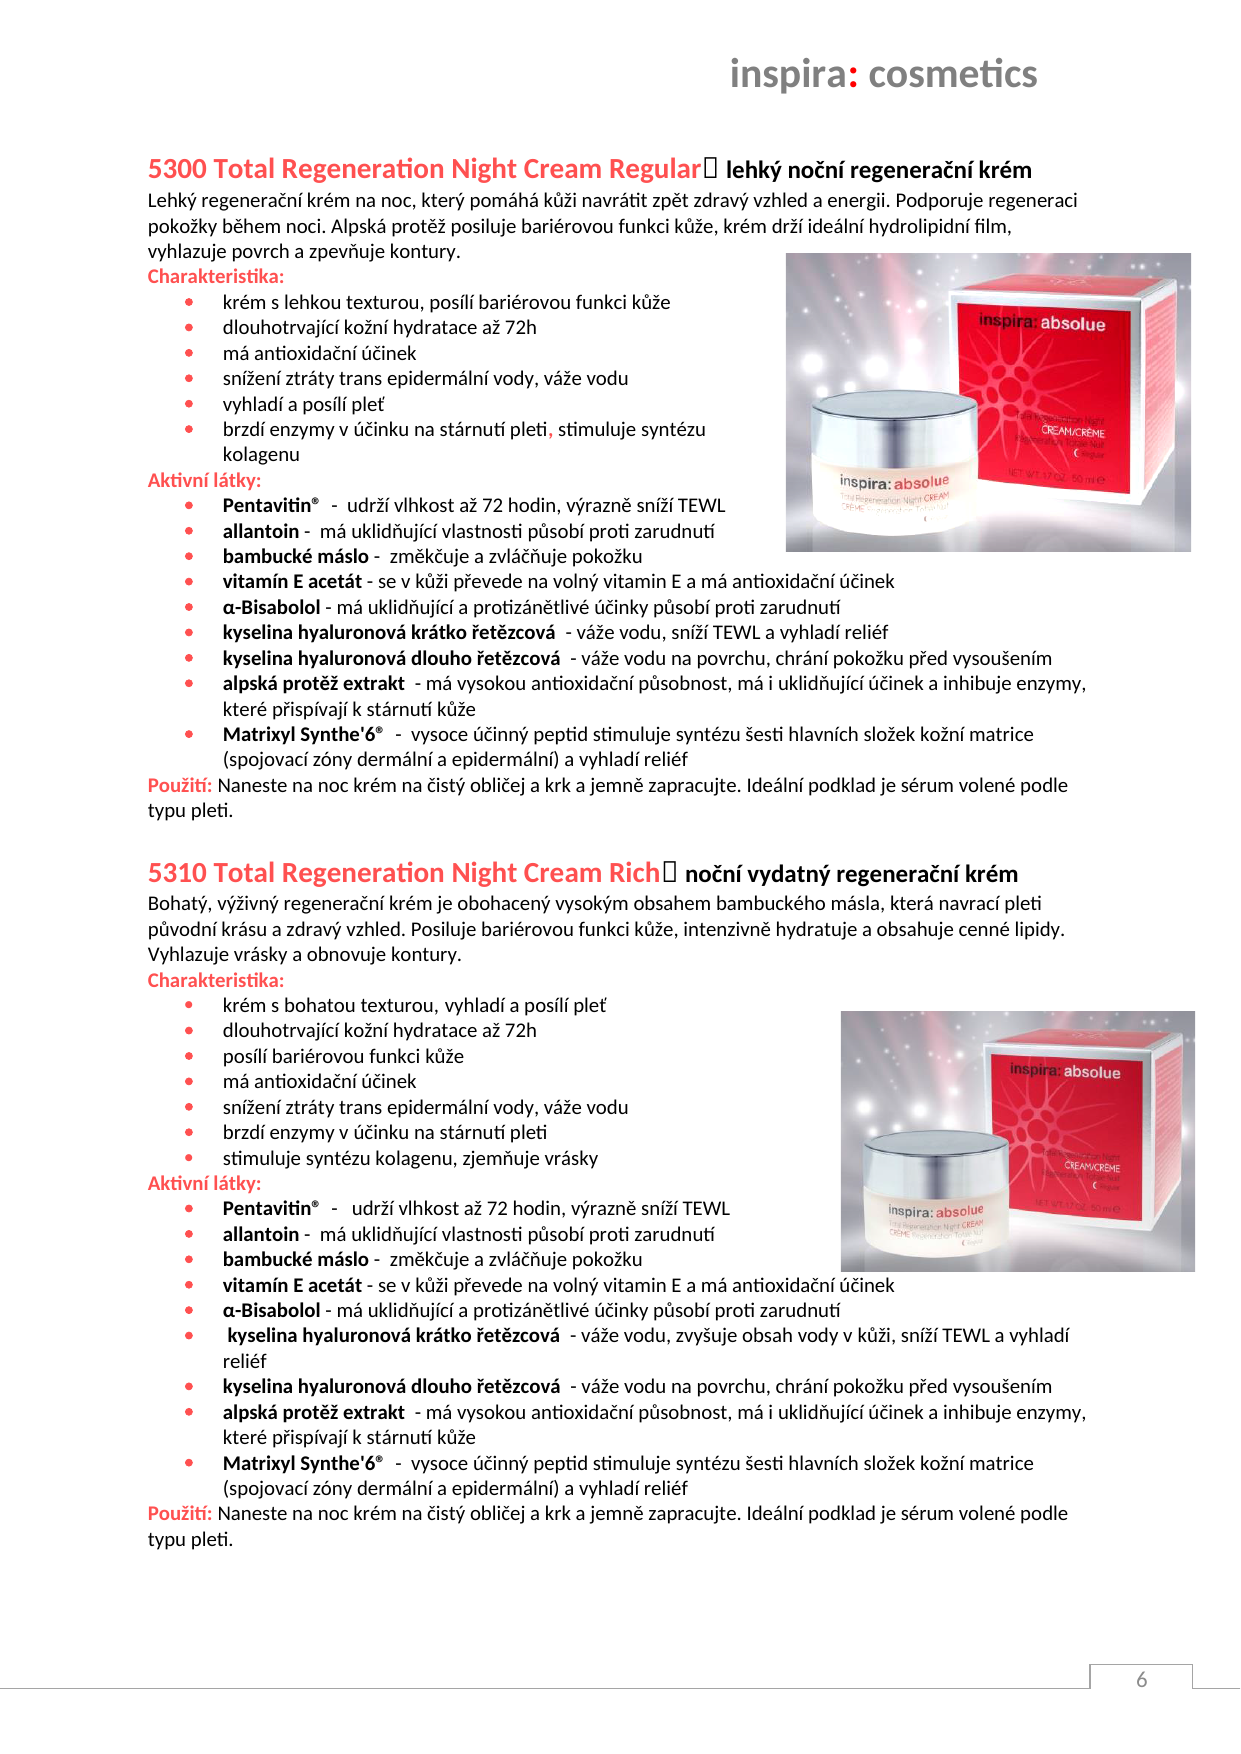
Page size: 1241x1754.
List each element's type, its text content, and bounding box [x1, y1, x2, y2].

list brzdí enzymy v účinku na stárnutí pleti [185, 1119, 840, 1145]
list Matrixyl Synthe'6® - vysoce účinný peptid stimuluje syntézu šesti hlavních složek kožní matrice (spojovací zóny dermální a epidermální) a vyhladí reliéf [185, 1450, 1093, 1501]
list kyselina hyaluronová krátko řetězcová - váže vodu, zvyšuje obsah vody v kůži, sníží TEWL a vyhladí reliéf [185, 1323, 1093, 1373]
list brzdí enzymy v účinku na stárnutí pleti, stimuluje syntézu kolagenu [185, 416, 785, 467]
list vyhladí a posílí pleť [185, 391, 785, 416]
list allantoin - má uklidňující vlastnosti působí proti zarudnutí [185, 518, 785, 543]
list dlouhotrvající kožní hydratace až 72h [185, 314, 785, 340]
list Pentavitin® - udrží vlhkost až 72 hodin, výrazně sníží TEWL [185, 492, 785, 518]
list alpská protěž extrakt - má vysokou antioxidační působnost, má i uklidňující účinek a inhibuje enzymy, které přispívají k stárnutí kůže [185, 1399, 1093, 1450]
list stimuluje syntézu kolagenu, zjemňuje vrásky [185, 1145, 840, 1170]
text Bohatý, výživný regenerační krém je obohacený vysokým obsahem bambuckého másla, která navrací pleti původní krásu a zdravý vzhled. Posiluje bariérovou funkci kůže, intenzivně hydratuje a obsahuje cenné lipidy. Vyhlazuje vrásky a obnovuje kontury. [148, 891, 1093, 967]
list vitamín E acetát - se v kůži převede na volný vitamin E a má antioxidační účinek [185, 569, 1093, 594]
text 5310 Total Regeneration Night Cream Rich noční vydatný regenerační krém [148, 851, 1093, 891]
list α-Bisabolol - má uklidňující a protizánětlivé účinky působí proti zarudnutí [185, 1297, 1093, 1323]
list alpská protěž extrakt - má vysokou antioxidační působnost, má i uklidňující účinek a inhibuje enzymy, které přispívají k stárnutí kůže [185, 670, 1093, 721]
text Charakteristika: [148, 264, 785, 289]
list má antioxidační účinek [185, 340, 785, 365]
list allantoin - má uklidňující vlastnosti působí proti zarudnutí [185, 1221, 840, 1246]
list kyselina hyaluronová krátko řetězcová - váže vodu, sníží TEWL a vyhladí reliéf [185, 619, 1093, 645]
text 5300 Total Regeneration Night Cream Regular lehký noční regenerační krém [148, 148, 1093, 187]
list snížení ztráty trans epidermální vody, váže vodu [185, 365, 785, 391]
list snížení ztráty trans epidermální vody, váže vodu [185, 1094, 840, 1119]
list kyselina hyaluronová dlouho řetězcová - váže vodu na povrchu, chrání pokožku před vysoušením [185, 645, 1093, 670]
list bambucké máslo - změkčuje a zvláčňuje pokožku [185, 543, 1093, 569]
list α-Bisabolol - má uklidňující a protizánětlivé účinky působí proti zarudnutí [185, 594, 1093, 619]
list krém s lehkou texturou, posílí bariérovou funkci kůže [185, 289, 785, 314]
list Pentavitin® - udrží vlhkost až 72 hodin, výrazně sníží TEWL [185, 1196, 840, 1221]
list Matrixyl Synthe'6® - vysoce účinný peptid stimuluje syntézu šesti hlavních složek kožní matrice (spojovací zóny dermální a epidermální) a vyhladí reliéf [185, 721, 1093, 772]
list posílí bariérovou funkci kůže [185, 1043, 840, 1068]
text Charakteristika: [148, 967, 1093, 992]
text Použití: Naneste na noc krém na čistý obličej a krk a jemně zapracujte. Ideální podklad je sérum volené podle typu pleti. [148, 772, 1093, 823]
list má antioxidační účinek [185, 1068, 840, 1094]
text Aktivní látky: [148, 1170, 840, 1196]
text Použití: Naneste na noc krém na čistý obličej a krk a jemně zapracujte. Ideální podklad je sérum volené podle typu pleti. [148, 1501, 1093, 1551]
text Lehký regenerační krém na noc, který pomáhá kůži navrátit zpět zdravý vzhled a energii. Podporuje regeneraci pokožky během noci. Alpská protěž posiluje bariérovou funkci kůže, krém drží ideální hydrolipidní film, vyhlazuje povrch a zpevňuje kontury. [148, 187, 1093, 264]
list kyselina hyaluronová dlouho řetězcová - váže vodu na povrchu, chrání pokožku před vysoušením [185, 1373, 1093, 1399]
text Aktivní látky: [148, 467, 785, 492]
list vitamín E acetát - se v kůži převede na volný vitamin E a má antioxidační účinek [185, 1272, 1093, 1297]
list dlouhotrvající kožní hydratace až 72h [185, 1018, 840, 1043]
list bambucké máslo - změkčuje a zvláčňuje pokožku [185, 1246, 840, 1272]
list krém s bohatou texturou, vyhladí a posílí pleť [185, 992, 1093, 1018]
